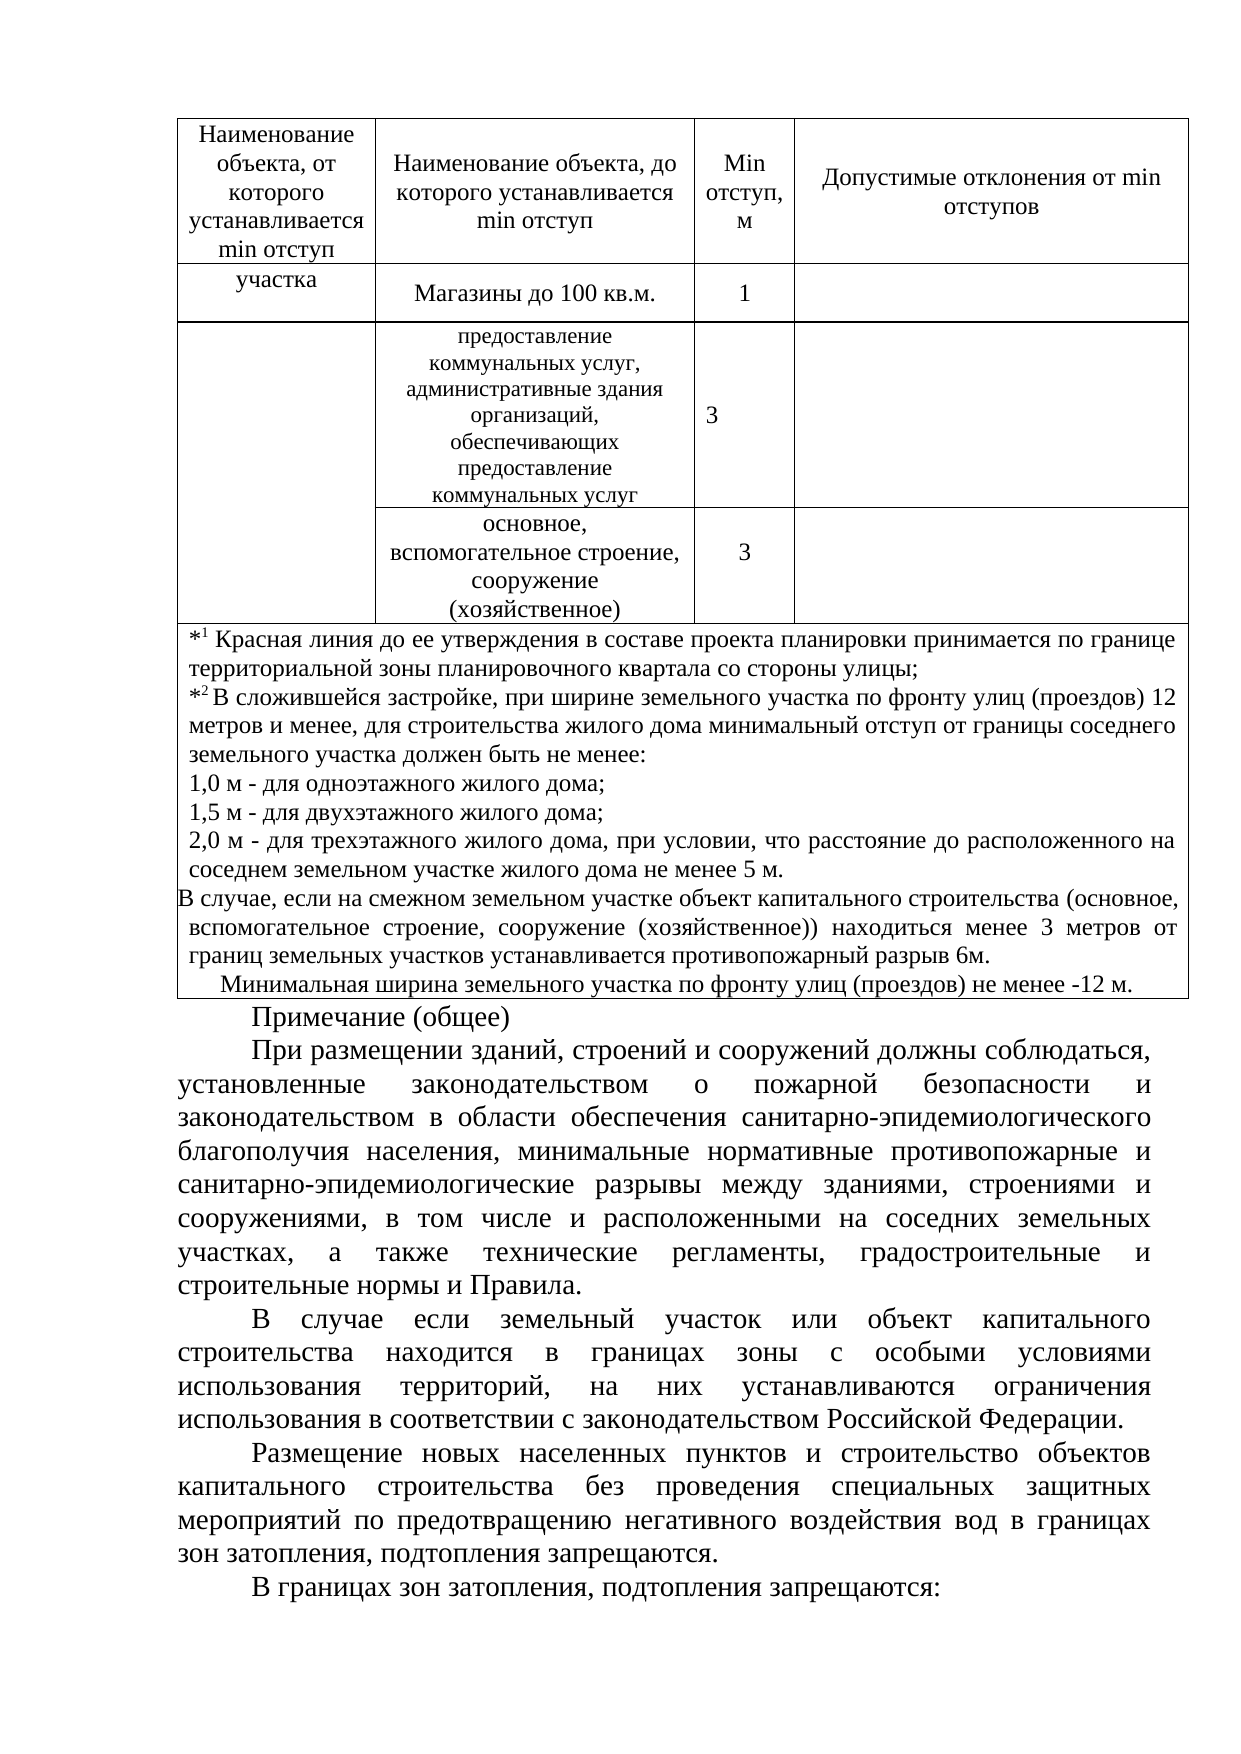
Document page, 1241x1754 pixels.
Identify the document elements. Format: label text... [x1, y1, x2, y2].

table_cell 3 [695, 323, 794, 507]
table_cell Граница соседнего участка [178, 264, 375, 321]
table_cell [178, 582, 375, 623]
table_cell Магазины до 100 кв.м. [376, 264, 694, 321]
table_cell предоставление коммунальных услуг, административные здания организаций, обеспечивающих предоставление коммунальных услуг [376, 323, 694, 507]
table_header Min отступ, м [695, 119, 794, 263]
text В границах зон затопления, подтопления запрещаются: [177, 1569, 1152, 1603]
table_header Наименование объекта, до которого устанавливается min отступ [376, 119, 694, 263]
table_cell 1 [695, 264, 794, 321]
text При размещении зданий, строений и сооружений должны соблюдаться, установленные законодательством о пожарной безопасности и законодательством в области обеспечения санитарно-эпидемиологического благополучия населения, минимальные нормативные противопожарные и санитарно-эпидемиологические разрывы между зданиями, строениями и сооружениями, в том числе и расположенными на соседних земельных участках, а также технические регламенты, градостроительные и строительные нормы и Правила. [177, 1032, 1152, 1301]
table_cell [178, 323, 375, 582]
text Размещение новых населенных пунктов и строительство объектов капитального строительства без проведения специальных защитных мероприятий по предотвращению негативного воздействия вод в границах зон затопления, подтопления запрещаются. [177, 1435, 1152, 1569]
table_header Наименование объекта, от которого устанавливается min отступ [178, 119, 375, 263]
table_cell [795, 323, 1188, 507]
text Примечание (общее) [177, 999, 1152, 1032]
text В случае если земельный участок или объект капитального строительства находится в границах зоны с особыми условиями использования территорий, на них устанавливаются ограничения использования в соответствии с законодательством Российской Федерации. [177, 1301, 1152, 1435]
table_cell [795, 264, 1188, 321]
table_cell [795, 508, 1188, 623]
table_cell основное, вспомогательное строение, сооружение (хозяйственное) [376, 508, 694, 623]
table_header Допустимые отклонения от min отступов [795, 119, 1188, 263]
table_cell 3 [695, 508, 794, 623]
table_cell *1 Красная линия до ее утверждения в составе проекта планировки принимается по границе территориальной зоны планировочного квартала со стороны улицы; *2 В сложившейся застройке, при ширине земельного участка по фронту улиц (проездов) 12 метров и менее, для строительства жилого дома минимальный отступ от границы соседнего земельного участка должен быть не менее: 1,0 м - для одноэтажного жилого дома; 1,5 м - для двухэтажного жилого дома; 2,0 м - для трехэтажного жилого дома, при условии, что расстояние до расположенного на соседнем земельном участке жилого дома не менее 5 м. В случае, если на смежном земельном участке объект капитального строительства (основное, вспомогательное строение, сооружение (хозяйственное)) находиться менее 3 метров от границ земельных участков устанавливается противопожарный разрыв 6м. Минимальная ширина земельного участка по фронту улиц (проездов) не менее -12 м. [178, 624, 1188, 998]
